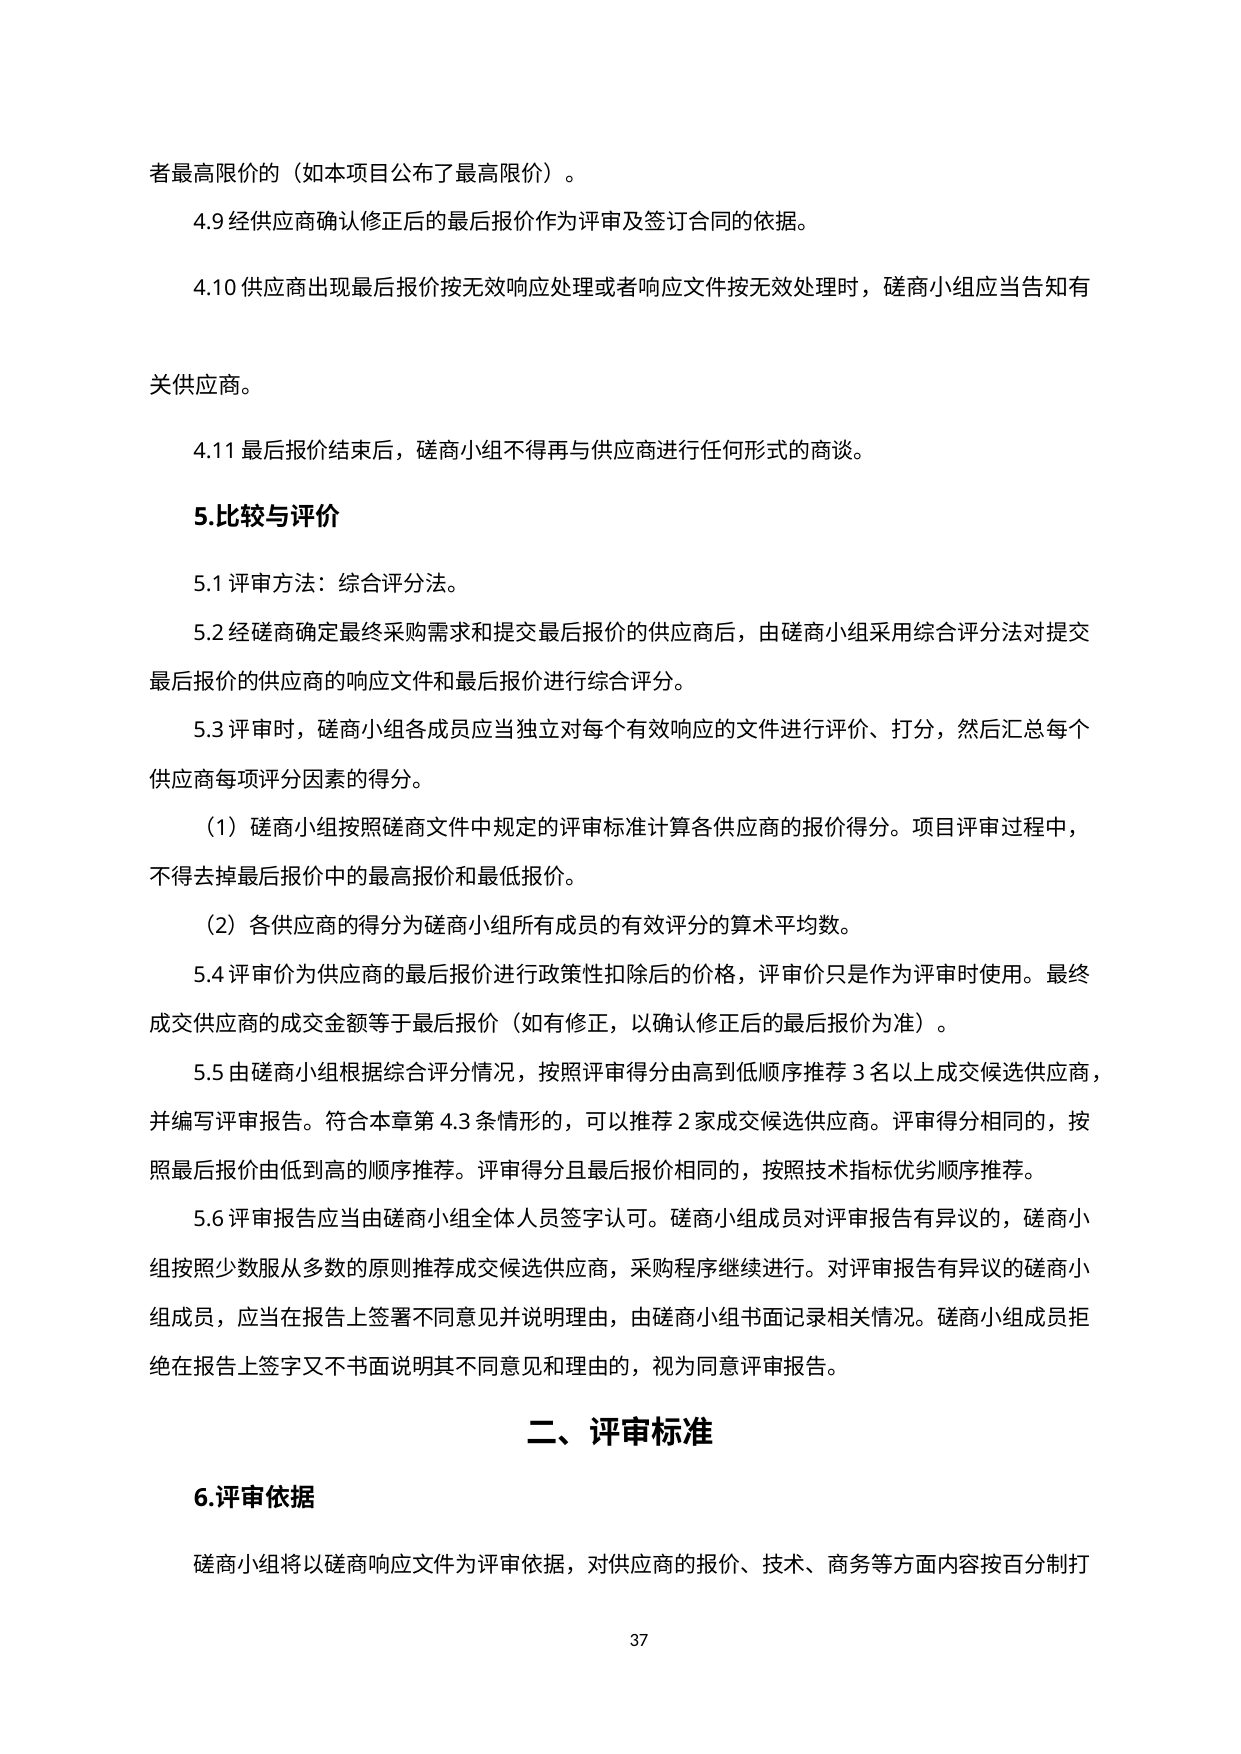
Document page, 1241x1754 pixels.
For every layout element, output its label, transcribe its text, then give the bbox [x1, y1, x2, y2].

text 5.比较与评价 [149, 482, 1091, 547]
text （2）各供应商的得分为磋商小组所有成员的有效评分的算术平均数。 [149, 907, 1091, 940]
text 5.3评审时，磋商小组各成员应当独立对每个有效响应的文件进行评价、打分，然后汇总每个供应商每项评分因素的得分。 [149, 712, 1091, 794]
text 5.2经磋商确定最终采购需求和提交最后报价的供应商后，由磋商小组采用综合评分法对提交最后报价的供应商的响应文件和最后报价进行综合评分。 [149, 614, 1091, 696]
text 5.6评审报告应当由磋商小组全体人员签字认可。磋商小组成员对评审报告有异议的，磋商小组按照少数服从多数的原则推荐成交候选供应商，采购程序继续进行。对评审报告有异议的磋商小组成员，应当在报告上签署不同意见并说明理由，由磋商小组书面记录相关情况。磋商小组成员拒绝在报告上签字又不书面说明其不同意见和理由的，视为同意评审报告。 [149, 1201, 1091, 1381]
text 4.11最后报价结束后，磋商小组不得再与供应商进行任何形式的商谈。 [149, 433, 1091, 466]
text 4.10供应商出现最后报价按无效响应处理或者响应文件按无效处理时，磋商小组应当告知有关供应商。 [149, 252, 1091, 416]
text 二、评审标准 [149, 1397, 1091, 1463]
text 4.9经供应商确认修正后的最后报价作为评审及签订合同的依据。 [149, 204, 1091, 237]
text 6.评审依据 [149, 1463, 1091, 1528]
text 5.4评审价为供应商的最后报价进行政策性扣除后的价格，评审价只是作为评审时使用。最终成交供应商的成交金额等于最后报价（如有修正，以确认修正后的最后报价为准）。 [149, 956, 1091, 1038]
text （1）磋商小组按照磋商文件中规定的评审标准计算各供应商的报价得分。项目评审过程中，不得去掉最后报价中的最高报价和最低报价。 [149, 810, 1091, 892]
text 5.5由磋商小组根据综合评分情况，按照评审得分由高到低顺序推荐3名以上成交候选供应商，并编写评审报告。符合本章第4.3条情形的，可以推荐2家成交候选供应商。评审得分相同的，按照最后报价由低到高的顺序推荐。评审得分且最后报价相同的，按照技术指标优劣顺序推荐。 [149, 1054, 1091, 1185]
text 5.1评审方法：综合评分法。 [149, 565, 1091, 598]
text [149, 1546, 1091, 1579]
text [149, 155, 1091, 188]
